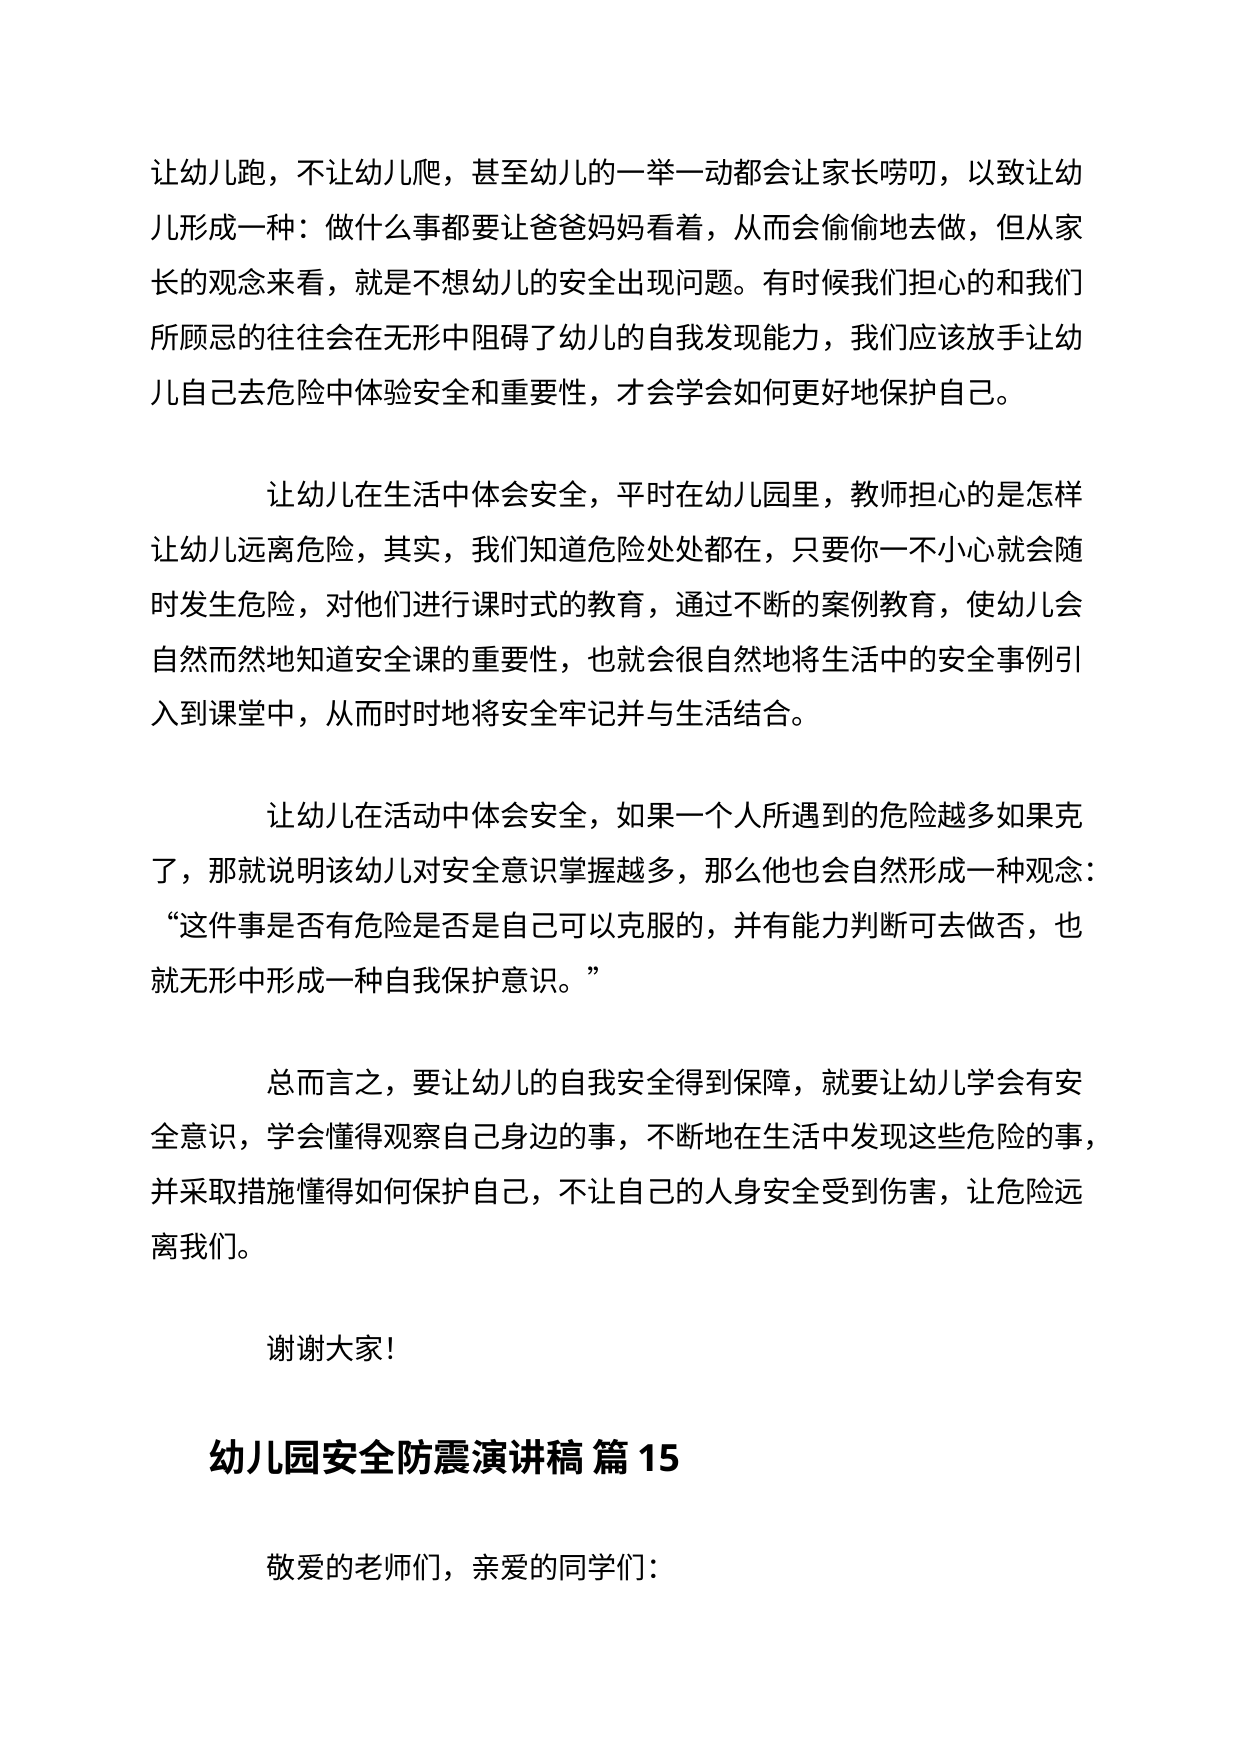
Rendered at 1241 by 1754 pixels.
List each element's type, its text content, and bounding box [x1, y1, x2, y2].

text 谢谢大家！ [150, 1326, 1090, 1368]
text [150, 150, 1090, 412]
text 幼儿园安全防震演讲稿 篇15 [150, 1427, 1090, 1482]
text 总而言之，要让幼儿的自我安全得到保障，就要让幼儿学会有安全意识，学会懂得观察自己身边的事，不断地在生活中发现这些危险的事，并采取措施懂得如何保护自己，不让自己的人身安全受到伤害，让危险远离我们。 [150, 1059, 1090, 1266]
text 让幼儿在活动中体会安全，如果一个人所遇到的危险越多如果克了，那就说明该幼儿对安全意识掌握越多，那么他也会自然形成一种观念：“这件事是否有危险是否是自己可以克服的，并有能力判断可去做否，也就无形中形成一种自我保护意识。” [150, 793, 1090, 1000]
text 敬爱的老师们，亲爱的同学们： [150, 1545, 1090, 1587]
text 让幼儿在生活中体会安全，平时在幼儿园里，教师担心的是怎样让幼儿远离危险，其实，我们知道危险处处都在，只要你一不小心就会随时发生危险，对他们进行课时式的教育，通过不断的案例教育，使幼儿会自然而然地知道安全课的重要性，也就会很自然地将生活中的安全事例引入到课堂中，从而时时地将安全牢记并与生活结合。 [150, 471, 1090, 733]
